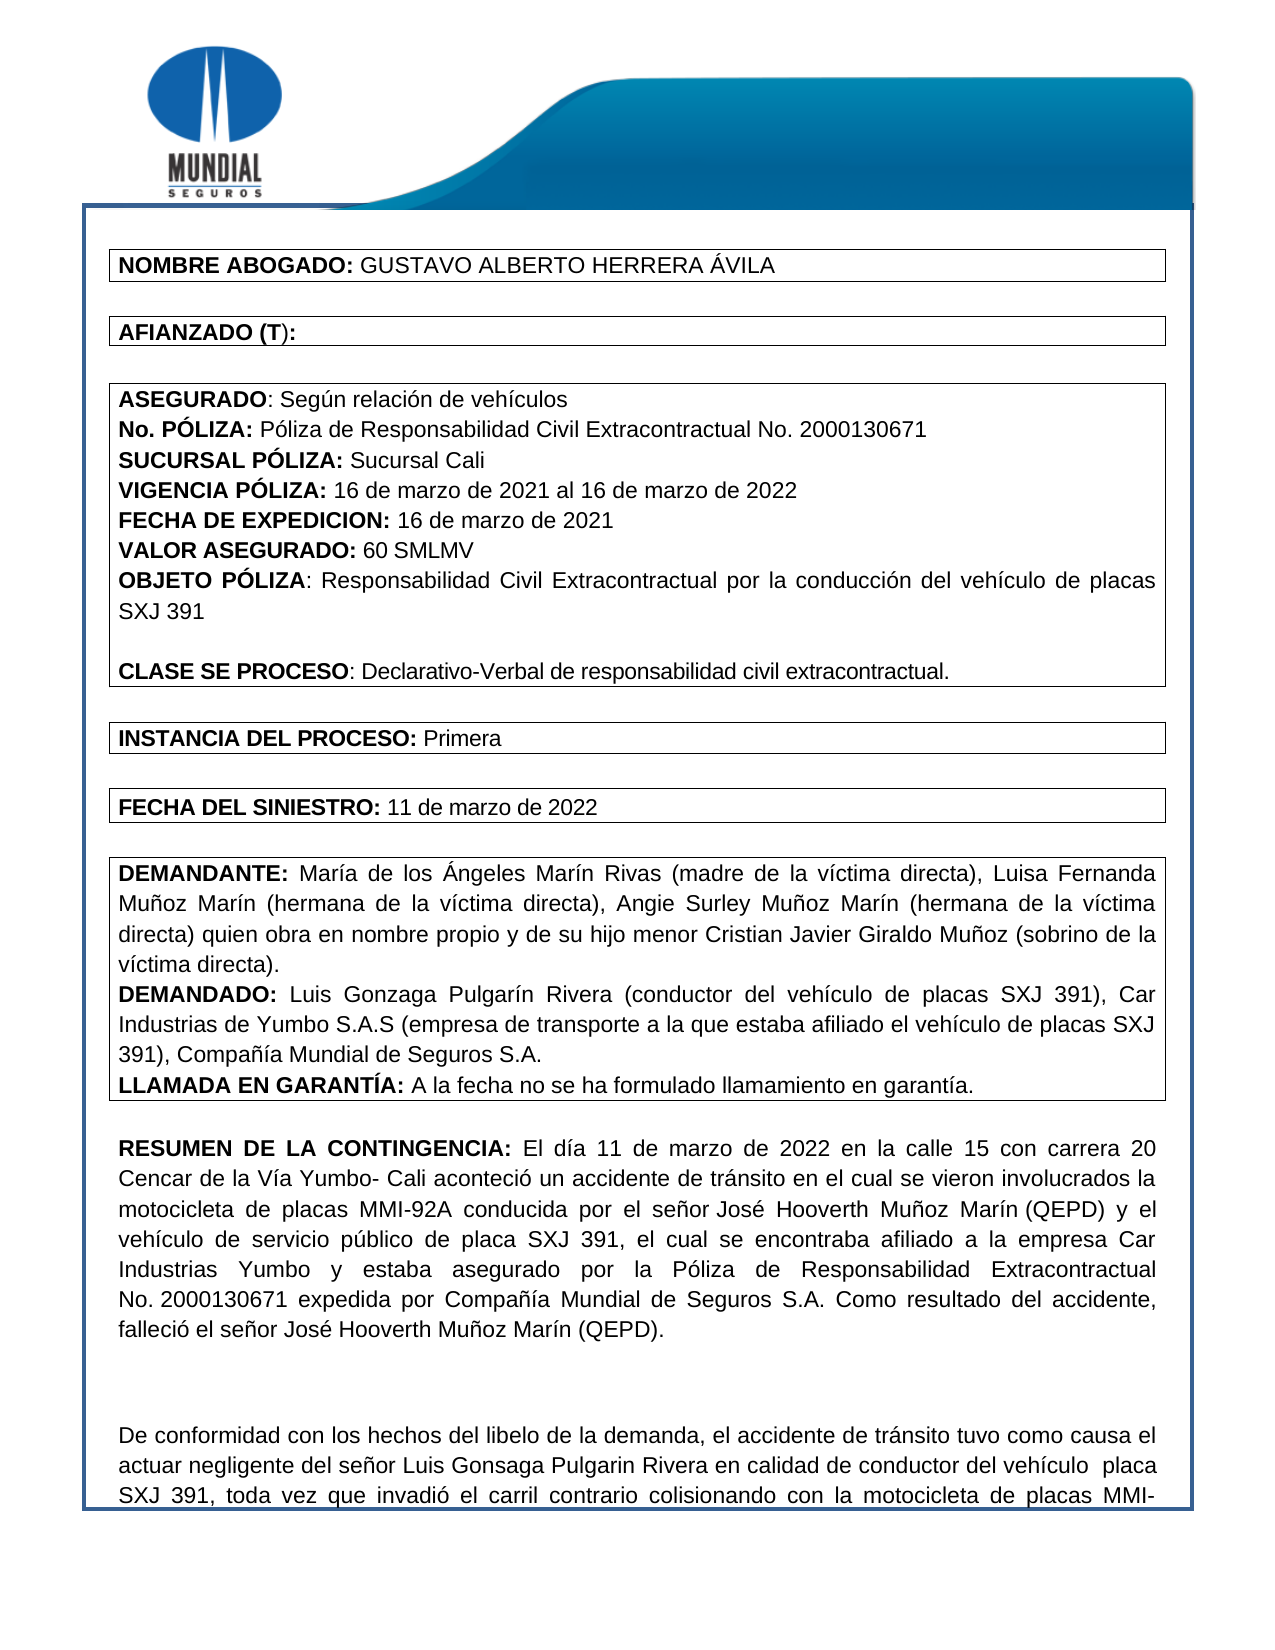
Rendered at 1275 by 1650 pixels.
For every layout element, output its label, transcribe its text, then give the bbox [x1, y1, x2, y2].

text DEMANDADO: Luis Gonzaga Pulgarín Rivera (conductor del vehículo de placas SXJ 391), Car Industrias de Yumbo S.A.S (empresa de transporte a la que estaba afiliado el vehículo de placas SXJ 391), Compañía Mundial de Seguros S.A. [110, 978, 1165, 1068]
subtitle VIGENCIA PÓLIZA: 16 de marzo de 2021 al 16 de marzo de 2022 [110, 474, 1165, 503]
text AFIANZADO (T): [110, 317, 1165, 345]
subtitle VALOR ASEGURADO: 60 SMLMV [110, 534, 1165, 563]
text OBJETO PÓLIZA: Responsabilidad Civil Extracontractual por la conducción del vehículo de placas SXJ 391 [110, 564, 1165, 624]
subtitle FECHA DEL SINIESTRO: 11 de marzo de 2022 [110, 789, 1165, 822]
text RESUMEN DE LA CONTINGENCIA: El día 11 de marzo de 2022 en la calle 15 con carrera 20 Cencar de la Vía Yumbo- Cali aconteció un accidente de tránsito en el cual se vieron involucrados la motocicleta de placas MMI-92A conducida por el señor José Hooverth Muñoz Marín (QEPD) y el vehículo de servicio público de placa SXJ 391, el cual se encontraba afiliado a la empresa Car Industrias Yumbo y estaba asegurado por la Póliza de Responsabilidad Extracontractual No. 2000130671 expedida por Compañía Mundial de Seguros S.A. Como resultado del accidente, falleció el señor José Hooverth Muñoz Marín (QEPD). [118, 1135, 1157, 1343]
text NOMBRE ABOGADO: GUSTAVO ALBERTO HERRERA ÁVILA [110, 250, 1165, 281]
text DEMANDANTE: María de los Ángeles Marín Rivas (madre de la víctima directa), Luisa Fernanda Muñoz Marín (hermana de la víctima directa), Angie Surley Muñoz Marín (hermana de la víctima directa) quien obra en nombre propio y de su hijo menor Cristian Javier Giraldo Muñoz (sobrino de la víctima directa). [110, 858, 1165, 977]
text ASEGURADO: Según relación de vehículos [110, 384, 1165, 412]
picture [77, 44, 1196, 210]
subtitle INSTANCIA DEL PROCESO: Primera [110, 723, 1165, 753]
text SUCURSAL PÓLIZA: Sucursal Cali [110, 443, 1165, 473]
text LLAMADA EN GARANTÍA: A la fecha no se ha formulado llamamiento en garantía. [110, 1068, 1165, 1100]
text No. PÓLIZA: Póliza de Responsabilidad Civil Extracontractual No. 2000130671 [110, 413, 1165, 443]
subtitle CLASE SE PROCESO: Declarativo-Verbal de responsabilidad civil extracontractual. [110, 655, 1165, 686]
subtitle FECHA DE EXPEDICION: 16 de marzo de 2021 [110, 504, 1165, 533]
